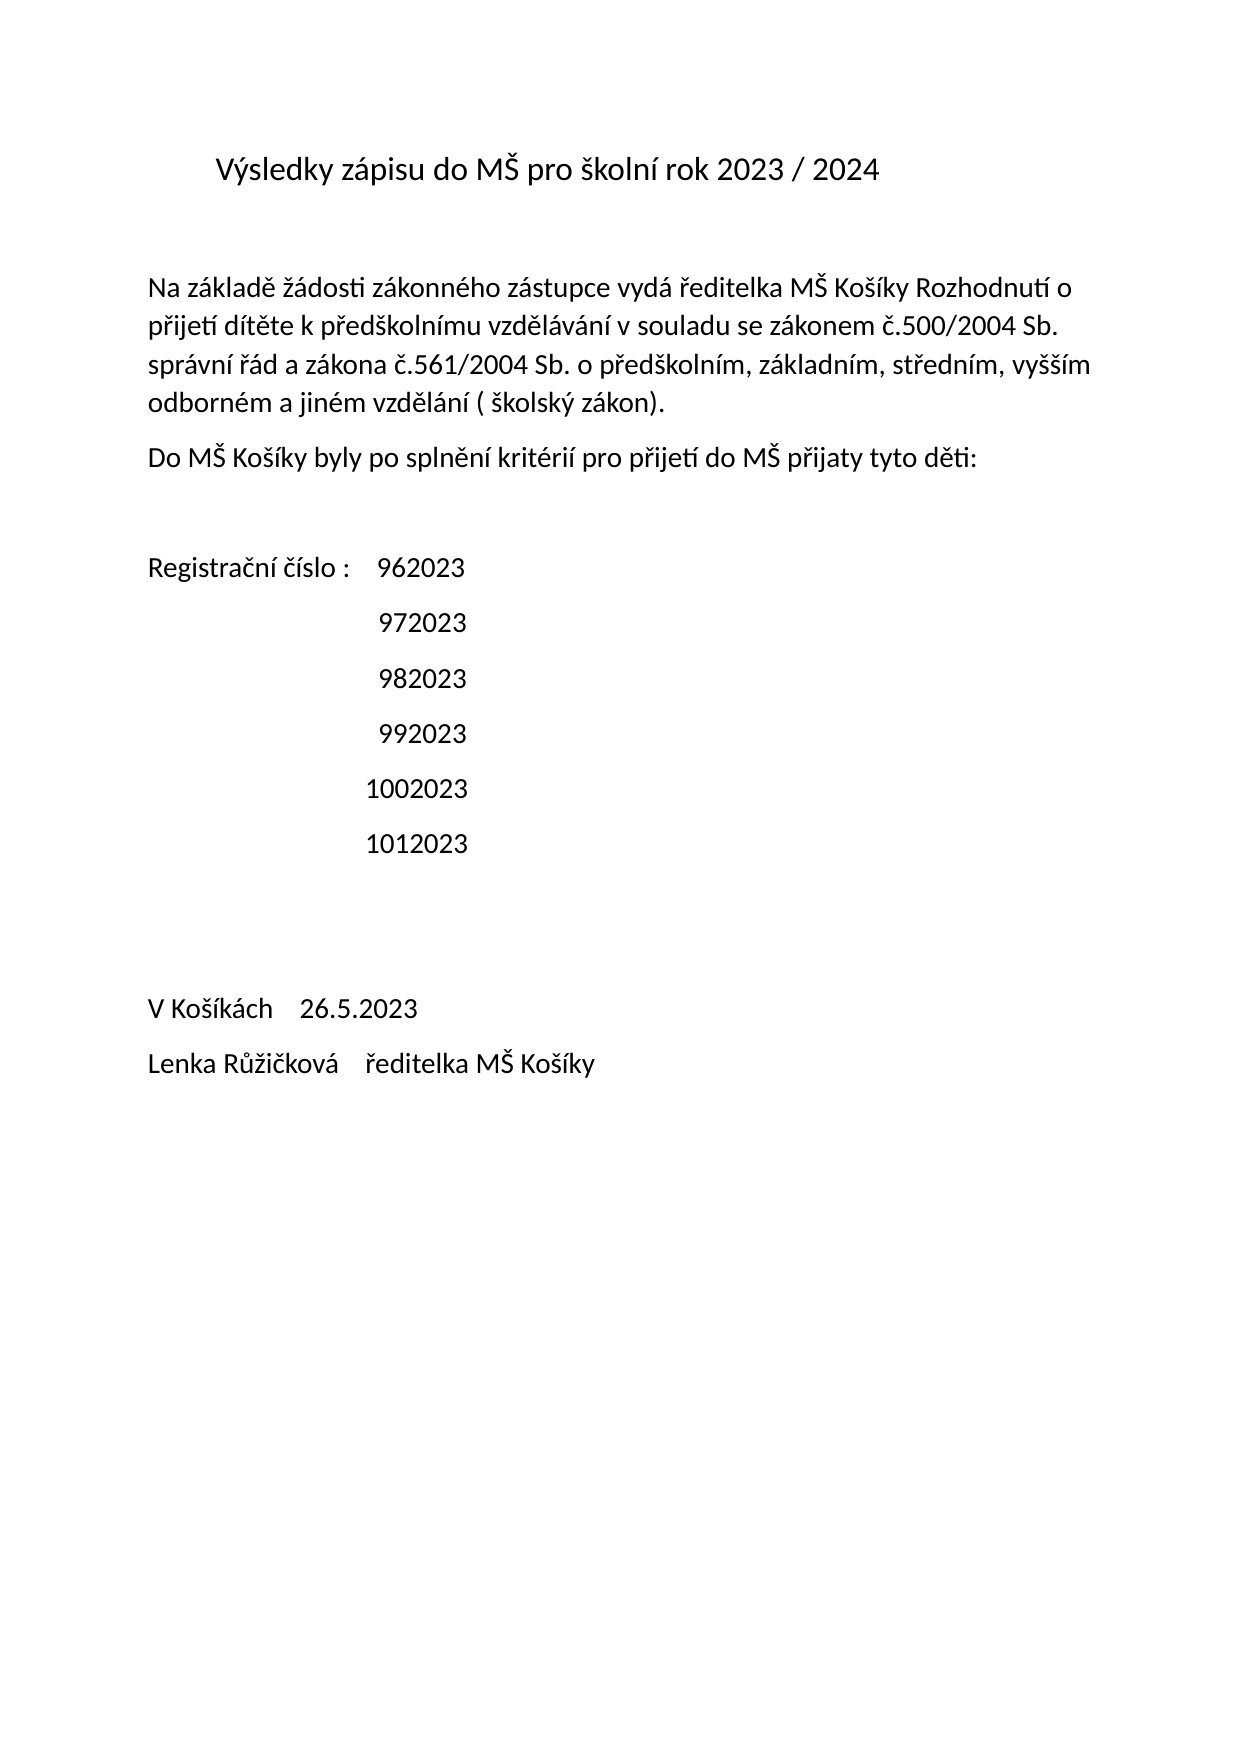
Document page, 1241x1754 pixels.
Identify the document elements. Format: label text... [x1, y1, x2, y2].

text 972023 [148, 604, 1093, 640]
text Na základě žádosti zákonného zástupce vydá ředitelka MŠ Košíky Rozhodnutí o přijetí dítěte k předškolnímu vzdělávání v souladu se zákonem č.500/2004 Sb. správní řád a zákona č.561/2004 Sb. o předškolním, základním, středním, vyšším odborném a jiném vzdělání ( školský zákon). [148, 269, 1093, 420]
text Do MŠ Košíky byly po splnění kritérií pro přijetí do MŠ přijaty tyto děti: [148, 439, 1093, 475]
text Výsledky zápisu do MŠ pro školní rok 2023 / 2024 [148, 148, 1093, 188]
text 992023 [148, 715, 1093, 750]
text V Košíkách 26.5.2023 [148, 990, 1093, 1026]
text Registrační číslo : 962023 [148, 549, 1093, 585]
text 1012023 [148, 825, 1093, 861]
text 982023 [148, 660, 1093, 695]
text Lenka Růžičková ředitelka MŠ Košíky [148, 1045, 1093, 1081]
text 1002023 [148, 770, 1093, 806]
